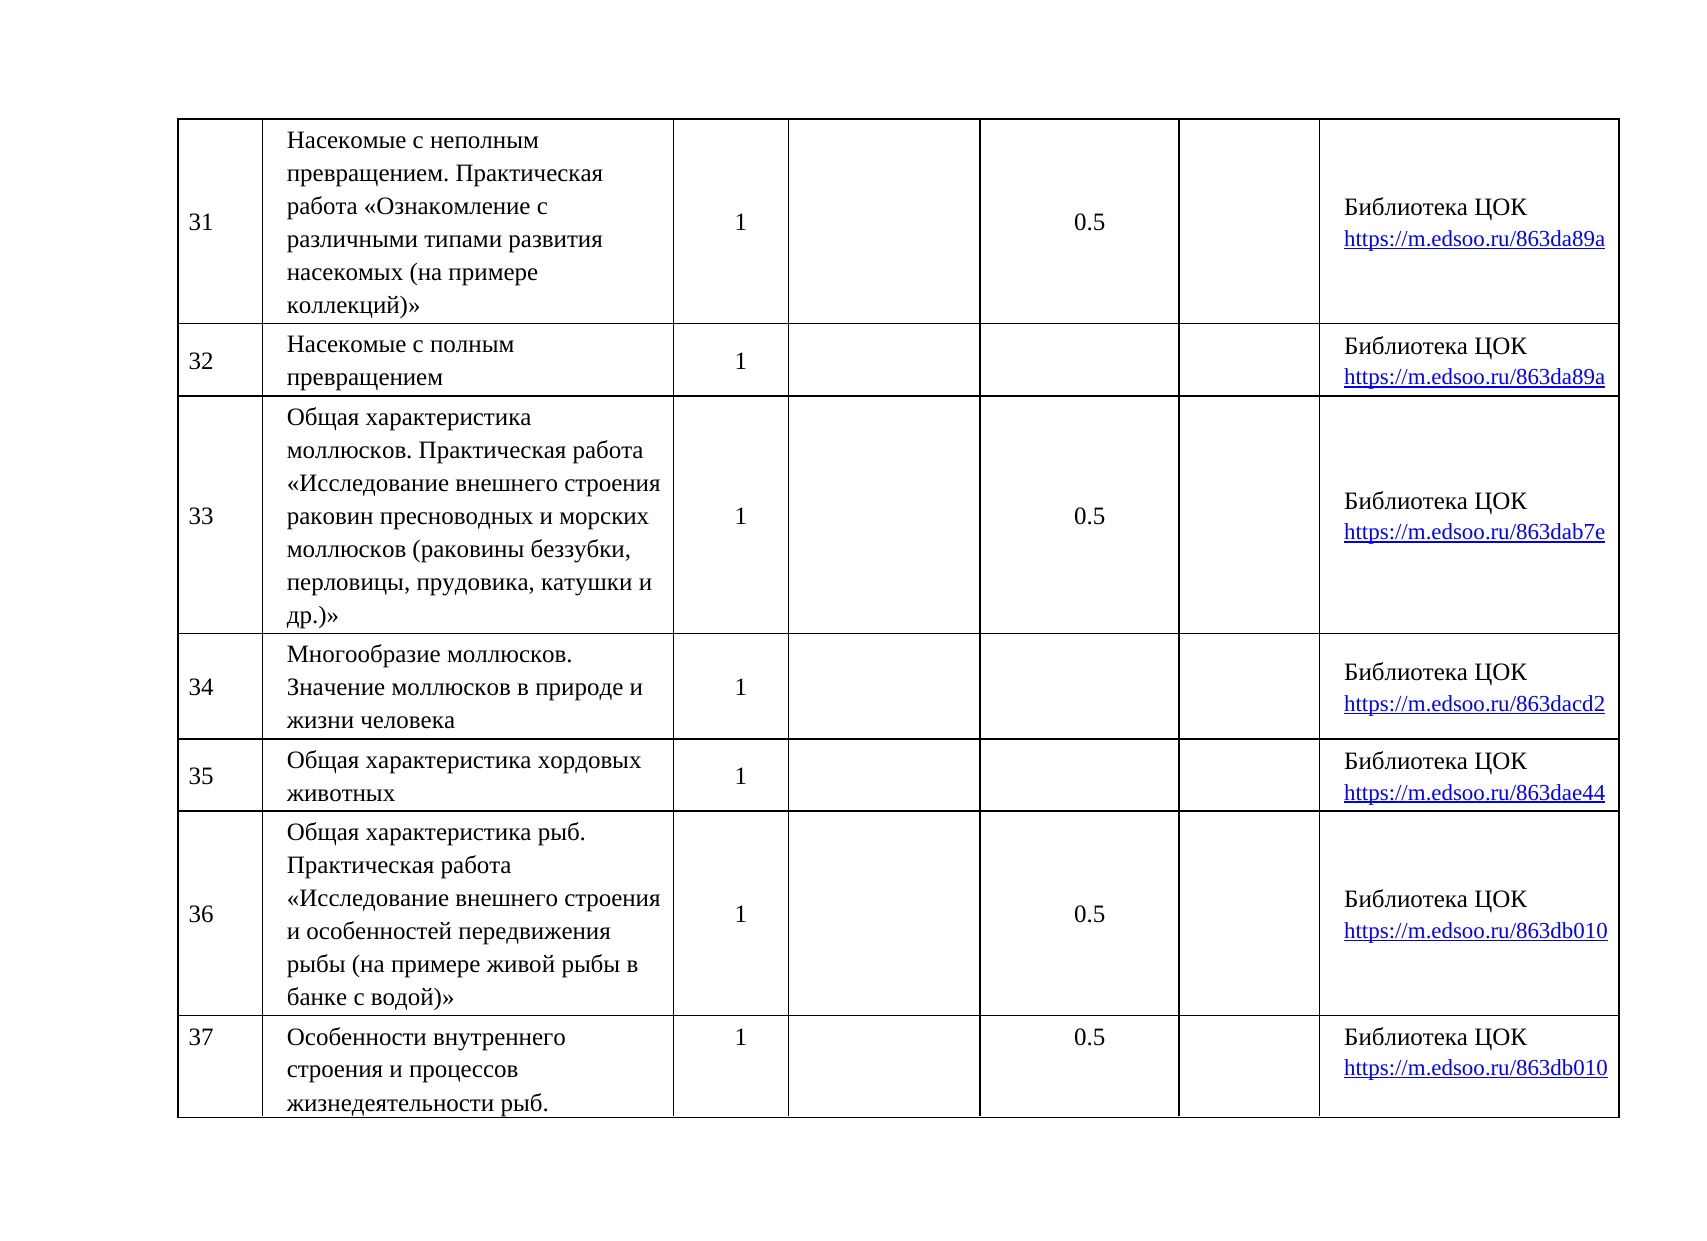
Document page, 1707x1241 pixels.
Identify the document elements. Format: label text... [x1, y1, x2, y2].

table_cell [1180, 740, 1319, 810]
table_cell 0.5 [981, 397, 1178, 632]
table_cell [1320, 120, 1618, 323]
table_cell Библиотека ЦОК https://m.edsoo.ru/863dacd2 [1320, 634, 1618, 738]
table_cell Многообразие моллюсков. Значение моллюсков в природе и жизни человека [263, 634, 673, 738]
table_cell [1180, 397, 1319, 632]
table_cell Общая характеристика рыб. Практическая работа «Исследование внешнего строения и особенностей передвижения рыбы (на примере живой рыбы в банке с водой)» [263, 812, 673, 1015]
table_cell 32 [179, 324, 262, 395]
table_cell 31 [179, 120, 262, 323]
table_cell 1 [674, 324, 788, 395]
table_cell 36 [179, 812, 262, 1015]
table_cell Библиотека ЦОК https://m.edsoo.ru/863db010 [1320, 812, 1618, 1015]
table_cell Общая характеристика хордовых животных [263, 740, 673, 810]
table_cell [789, 1016, 979, 1116]
table_cell Библиотека ЦОК https://m.edsoo.ru/863dae44 [1320, 740, 1618, 810]
table_cell 1 [674, 397, 788, 632]
table_cell [1180, 634, 1319, 738]
table_cell [789, 397, 979, 632]
table_cell Насекомые с полным превращением [263, 324, 673, 395]
table_cell [789, 812, 979, 1015]
table_cell Библиотека ЦОК https://m.edsoo.ru/863dab7e [1320, 397, 1618, 632]
table_cell 37 [179, 1016, 262, 1116]
table_cell [981, 740, 1178, 810]
table_cell [1180, 812, 1319, 1015]
table_cell [1180, 324, 1319, 395]
table_cell 33 [179, 397, 262, 632]
table_cell 0.5 [981, 812, 1178, 1015]
table_cell [981, 324, 1178, 395]
table_cell [789, 324, 979, 395]
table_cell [263, 1016, 673, 1116]
table_cell 1 [674, 740, 788, 810]
table_cell 1 [674, 634, 788, 738]
table_cell 0.5 [981, 120, 1178, 323]
table_cell [789, 634, 979, 738]
table_cell [1180, 1016, 1319, 1116]
table_cell [1180, 120, 1319, 323]
table_cell Насекомые с неполным превращением. Практическая работа «Ознакомление с различными типами развития насекомых (на примере коллекций)» [263, 120, 673, 323]
table_cell 1 [674, 120, 788, 323]
table_cell 1 [674, 1016, 788, 1116]
table_cell [789, 120, 979, 323]
table_cell [789, 740, 979, 810]
table_cell 35 [179, 740, 262, 810]
table_cell 0.5 [981, 1016, 1178, 1116]
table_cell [1320, 1016, 1618, 1116]
table_cell Библиотека ЦОК https://m.edsoo.ru/863da89a [1320, 324, 1618, 395]
table_cell [981, 634, 1178, 738]
table_cell 34 [179, 634, 262, 738]
table_cell 1 [674, 812, 788, 1015]
table_cell Общая характеристика моллюсков. Практическая работа «Исследование внешнего строения раковин пресноводных и морских моллюсков (раковины беззубки, перловицы, прудовика, катушки и др.)» [263, 397, 673, 632]
